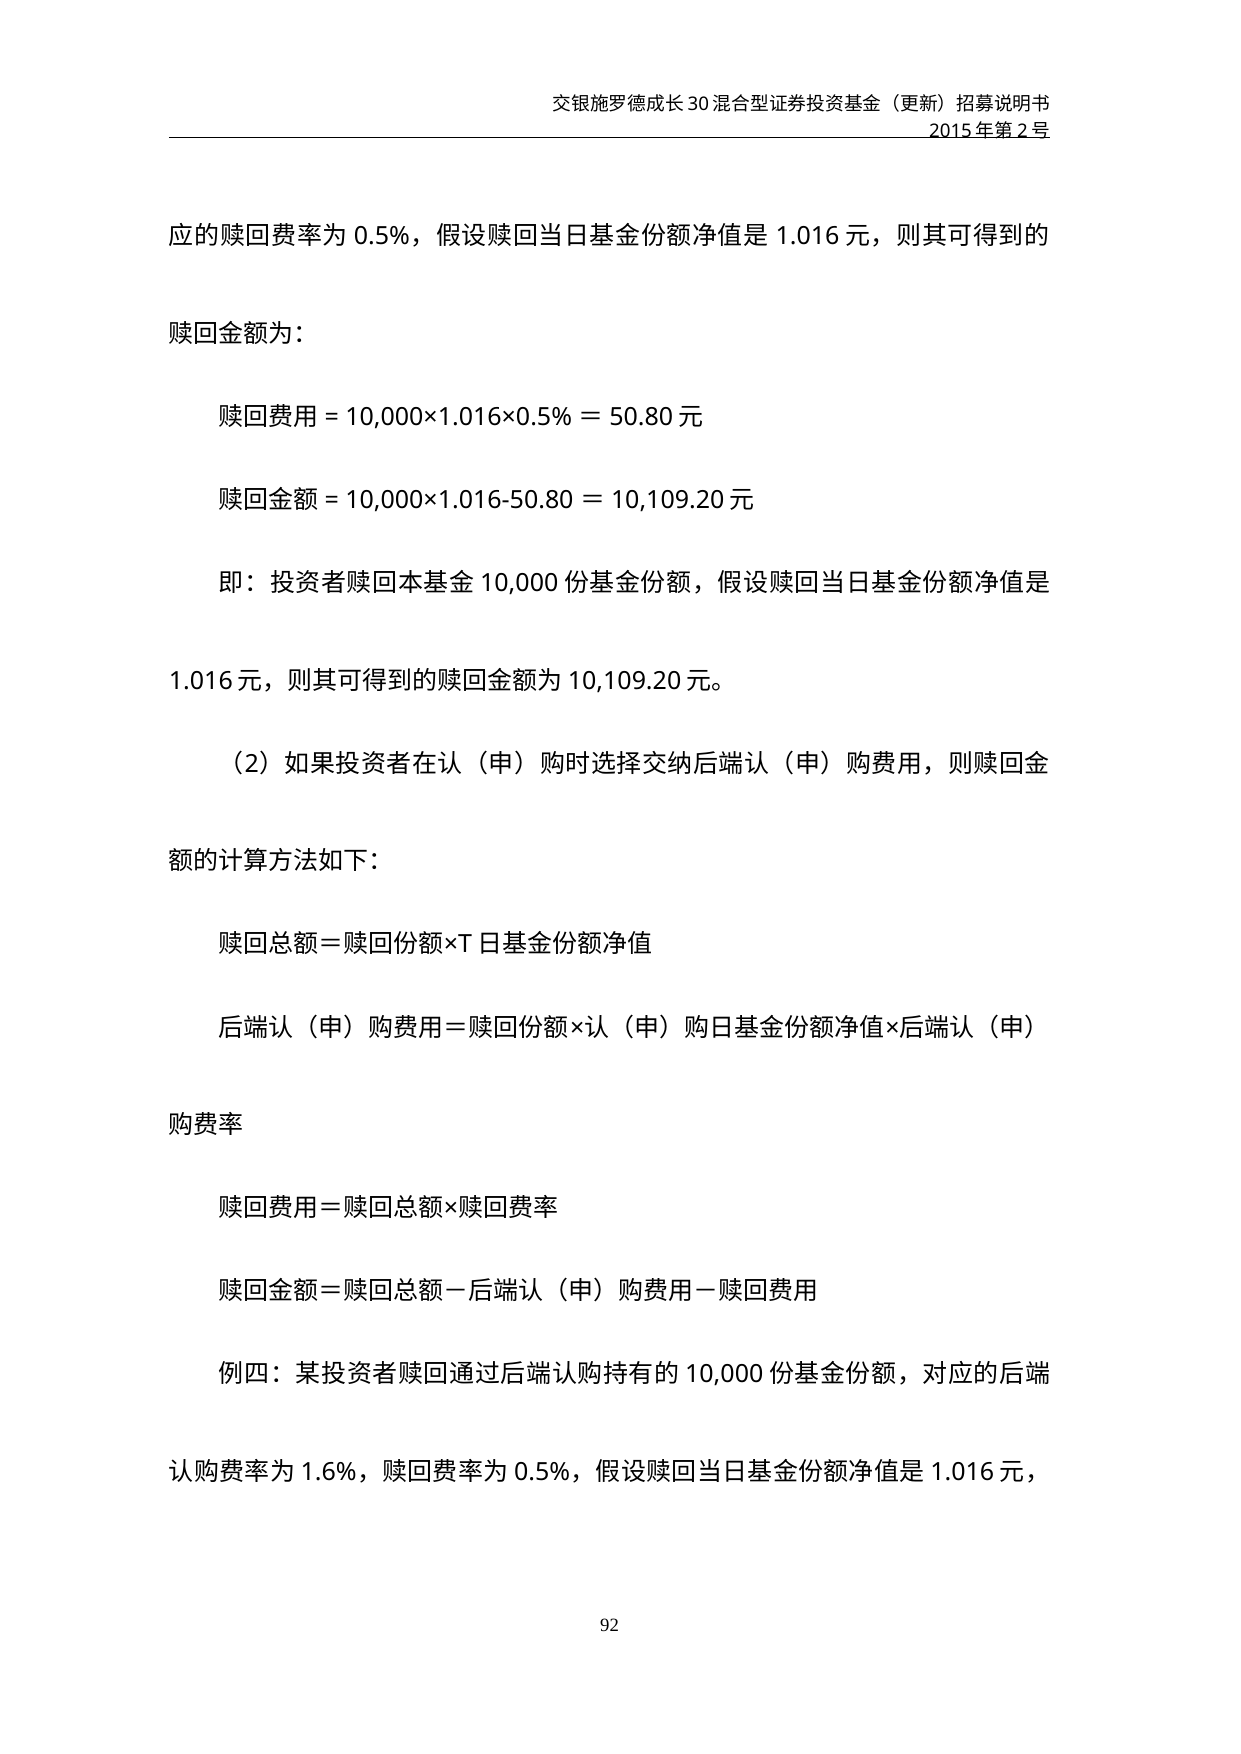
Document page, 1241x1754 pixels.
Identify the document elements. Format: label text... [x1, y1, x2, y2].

text 赎回金额 = 10,000×1.016-50.80 ＝ 10,109.20元 [169, 465, 1050, 530]
text （2）如果投资者在认（申）购时选择交纳后端认（申）购费用，则赎回金额的计算方法如下： [169, 729, 1050, 891]
text 赎回费用 = 10,000×1.016×0.5% ＝ 50.80元 [169, 382, 1050, 447]
text 后端认（申）购费用＝赎回份额×认（申）购日基金份额净值×后端认（申）购费率 [169, 993, 1050, 1155]
text 赎回金额＝赎回总额－后端认（申）购费用－赎回费用 [169, 1256, 1050, 1321]
text 即：投资者赎回本基金10,000份基金份额，假设赎回当日基金份额净值是1.016元，则其可得到的赎回金额为10,109.20元。 [169, 548, 1050, 711]
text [169, 1339, 1050, 1502]
text 赎回费用＝赎回总额×赎回费率 [169, 1173, 1050, 1238]
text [169, 201, 1050, 364]
text 赎回总额＝赎回份额×T日基金份额净值 [169, 909, 1050, 974]
